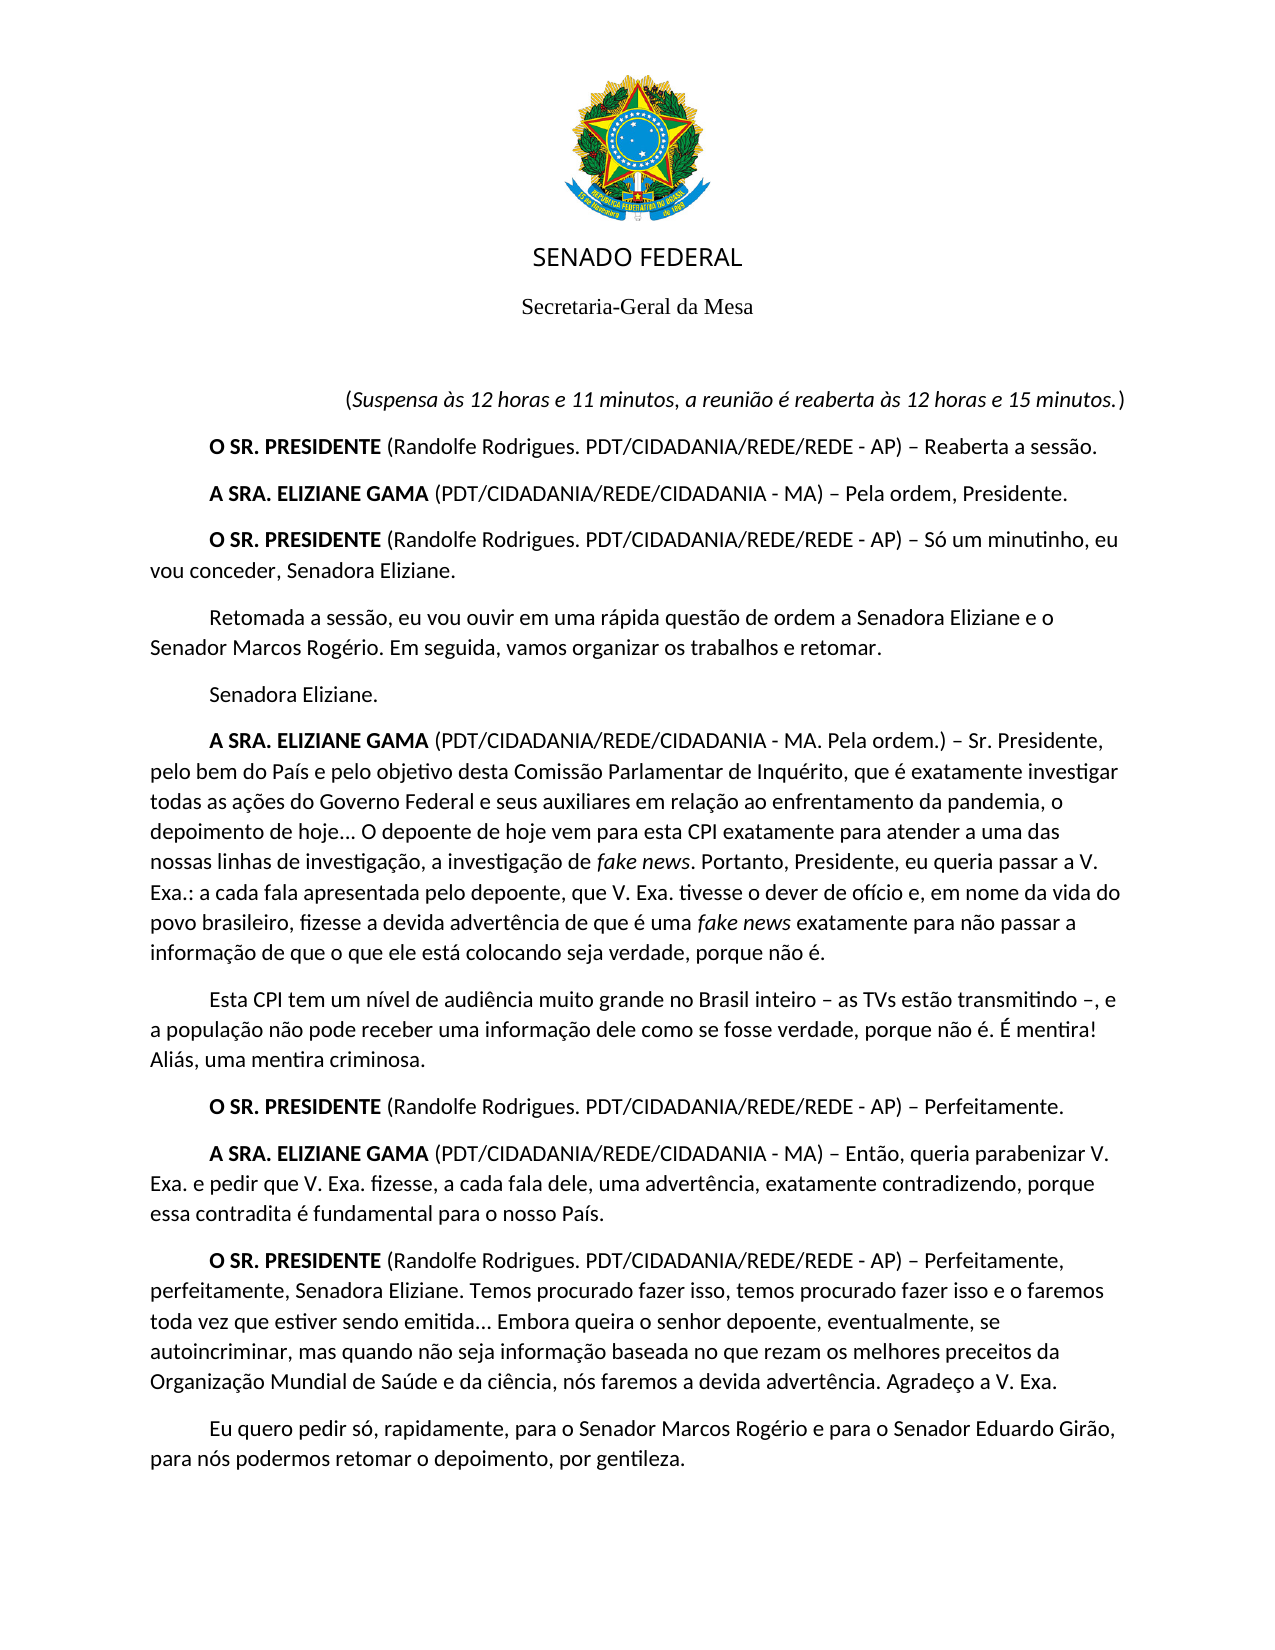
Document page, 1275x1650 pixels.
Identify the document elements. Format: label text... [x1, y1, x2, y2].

text Senadora Eliziane. [150, 680, 1125, 708]
text O SR. PRESIDENTE (Randolfe Rodrigues. PDT/CIDADANIA/REDE/REDE - AP) – Só um minutinho, eu vou conceder, Senadora Eliziane. [150, 526, 1125, 584]
picture [564, 75, 711, 221]
text O SR. PRESIDENTE (Randolfe Rodrigues. PDT/CIDADANIA/REDE/REDE - AP) – Perfeitamente. [150, 1092, 1125, 1120]
text A SRA. ELIZIANE GAMA (PDT/CIDADANIA/REDE/CIDADANIA - MA) – Pela ordem, Presidente. [150, 479, 1125, 507]
text A SRA. ELIZIANE GAMA (PDT/CIDADANIA/REDE/CIDADANIA - MA) – Então, queria parabenizar V. Exa. e pedir que V. Exa. fizesse, a cada fala dele, uma advertência, exatamente contradizendo, porque essa contradita é fundamental para o nosso País. [150, 1139, 1125, 1228]
text A SRA. ELIZIANE GAMA (PDT/CIDADANIA/REDE/CIDADANIA - MA. Pela ordem.) – Sr. Presidente, pelo bem do País e pelo objetivo desta Comissão Parlamentar de Inquérito, que é exatamente investigar todas as ações do Governo Federal e seus auxiliares em relação ao enfrentamento da pandemia, o depoimento de hoje... O depoente de hoje vem para esta CPI exatamente para atender a uma das nossas linhas de investigação, a investigação de fake news. Portanto, Presidente, eu queria passar a V. Exa.: a cada fala apresentada pelo depoente, que V. Exa. tivesse o dever de ofício e, em nome da vida do povo brasileiro, fizesse a devida advertência de que é uma fake news exatamente para não passar a informação de que o que ele está colocando seja verdade, porque não é. [150, 727, 1125, 966]
text Retomada a sessão, eu vou ouvir em uma rápida questão de ordem a Senadora Eliziane e o Senador Marcos Rogério. Em seguida, vamos organizar os trabalhos e retomar. [150, 603, 1125, 661]
text Esta CPI tem um nível de audiência muito grande no Brasil inteiro – as TVs estão transmitindo –, e a população não pode receber uma informação dele como se fosse verdade, porque não é. É mentira! Aliás, uma mentira criminosa. [150, 985, 1125, 1073]
text Eu quero pedir só, rapidamente, para o Senador Marcos Rogério e para o Senador Eduardo Girão, para nós podermos retomar o depoimento, por gentileza. [150, 1414, 1125, 1472]
text O SR. PRESIDENTE (Randolfe Rodrigues. PDT/CIDADANIA/REDE/REDE - AP) – Reaberta a sessão. [150, 432, 1125, 460]
text (Suspensa às 12 horas e 11 minutos, a reunião é reaberta às 12 horas e 15 minutos.) [150, 385, 1125, 413]
text O SR. PRESIDENTE (Randolfe Rodrigues. PDT/CIDADANIA/REDE/REDE - AP) – Perfeitamente, perfeitamente, Senadora Eliziane. Temos procurado fazer isso, temos procurado fazer isso e o faremos toda vez que estiver sendo emitida... Embora queira o senhor depoente, eventualmente, se autoincriminar, mas quando não seja informação baseada no que rezam os melhores preceitos da Organização Mundial de Saúde e da ciência, nós faremos a devida advertência. Agradeço a V. Exa. [150, 1246, 1125, 1395]
